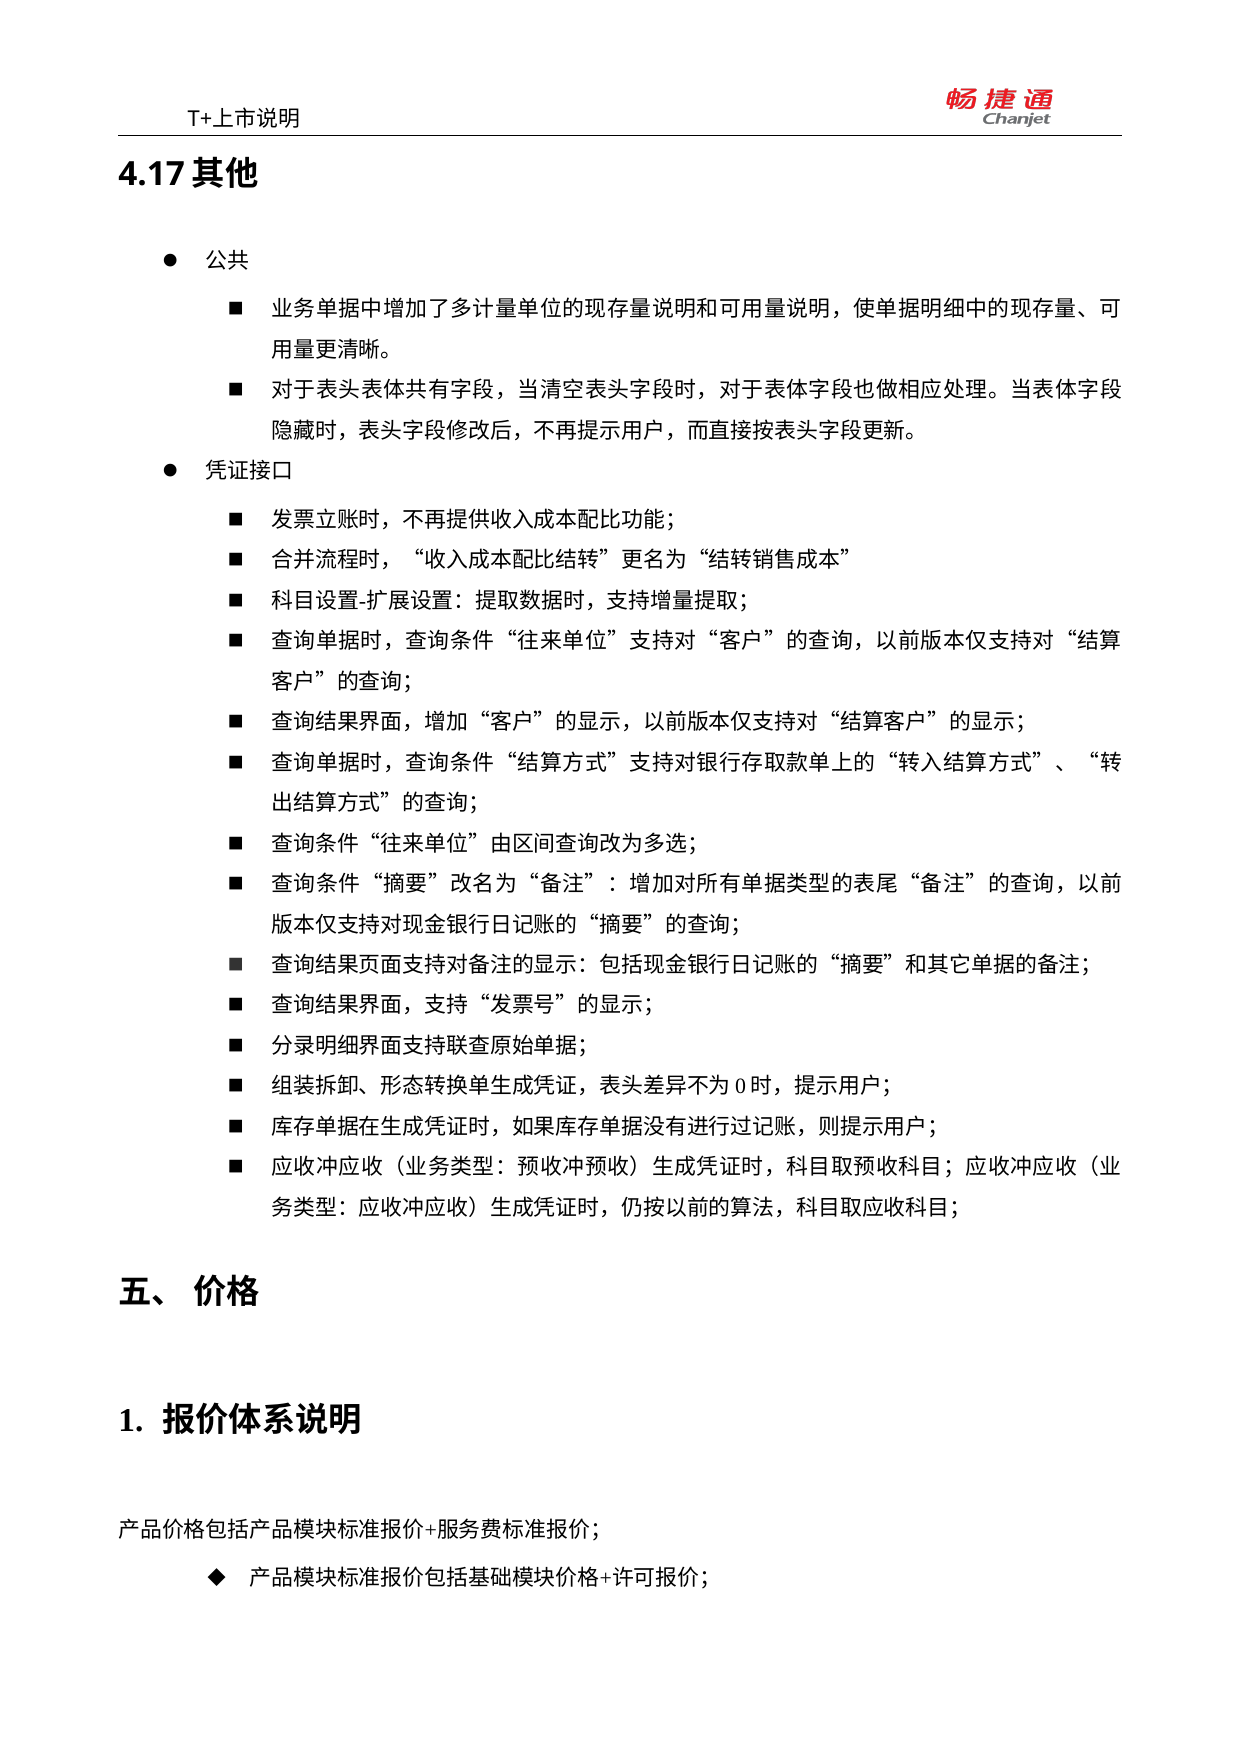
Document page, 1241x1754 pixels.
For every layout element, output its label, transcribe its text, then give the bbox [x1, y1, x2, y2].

list 查询结果界面，支持“发票号”的显示； [227, 987, 1122, 1019]
subtitle 报价体系说明 [118, 1384, 1122, 1449]
list 查询单据时，查询条件“往来单位”支持对“客户”的查询，以前版本仅支持对“结算客户”的查询； [227, 623, 1122, 696]
picture [946, 88, 1053, 127]
list 合并流程时，“收入成本配比结转”更名为“结转销售成本” [227, 542, 1122, 574]
list 查询结果界面，增加“客户”的显示，以前版本仅支持对“结算客户”的显示； [227, 704, 1122, 736]
subtitle 价格 [118, 1257, 1122, 1322]
list 分录明细界面支持联查原始单据； [227, 1027, 1122, 1060]
list 发票立账时，不再提供收入成本配比功能； [227, 501, 1122, 534]
list 业务单据中增加了多计量单位的现存量说明和可用量说明，使单据明细中的现存量、可用量更清晰。 [227, 291, 1122, 364]
list 查询结果页面支持对备注的显示：包括现金银行日记账的“摘要”和其它单据的备注； [227, 947, 1122, 979]
subtitle 4.17其他 [118, 138, 1122, 203]
list 科目设置-扩展设置：提取数据时，支持增量提取； [227, 582, 1122, 615]
list 对于表头表体共有字段，当清空表头字段时，对于表体字段也做相应处理。当表体字段隐藏时，表头字段修改后，不再提示用户，而直接按表头字段更新。 [227, 372, 1122, 445]
list 公共 [162, 243, 1122, 275]
list 产品模块标准报价包括基础模块价格+许可报价； [206, 1559, 1122, 1592]
text 产品价格包括产品模块标准报价+服务费标准报价； [118, 1511, 1122, 1544]
list 组装拆卸、形态转换单生成凭证，表头差异不为0时，提示用户； [227, 1068, 1122, 1100]
list 凭证接口 [162, 453, 1122, 486]
list 库存单据在生成凭证时，如果库存单据没有进行过记账，则提示用户； [227, 1108, 1122, 1141]
list 查询单据时，查询条件“结算方式”支持对银行存取款单上的“转入结算方式”、“转出结算方式”的查询； [227, 744, 1122, 817]
list 查询条件“往来单位”由区间查询改为多选； [227, 825, 1122, 858]
list 应收冲应收（业务类型：预收冲预收）生成凭证时，科目取预收科目；应收冲应收（业务类型：应收冲应收）生成凭证时，仍按以前的算法，科目取应收科目； [227, 1149, 1122, 1222]
list 查询条件“摘要”改名为“备注”：增加对所有单据类型的表尾“备注”的查询，以前版本仅支持对现金银行日记账的“摘要”的查询； [227, 866, 1122, 939]
